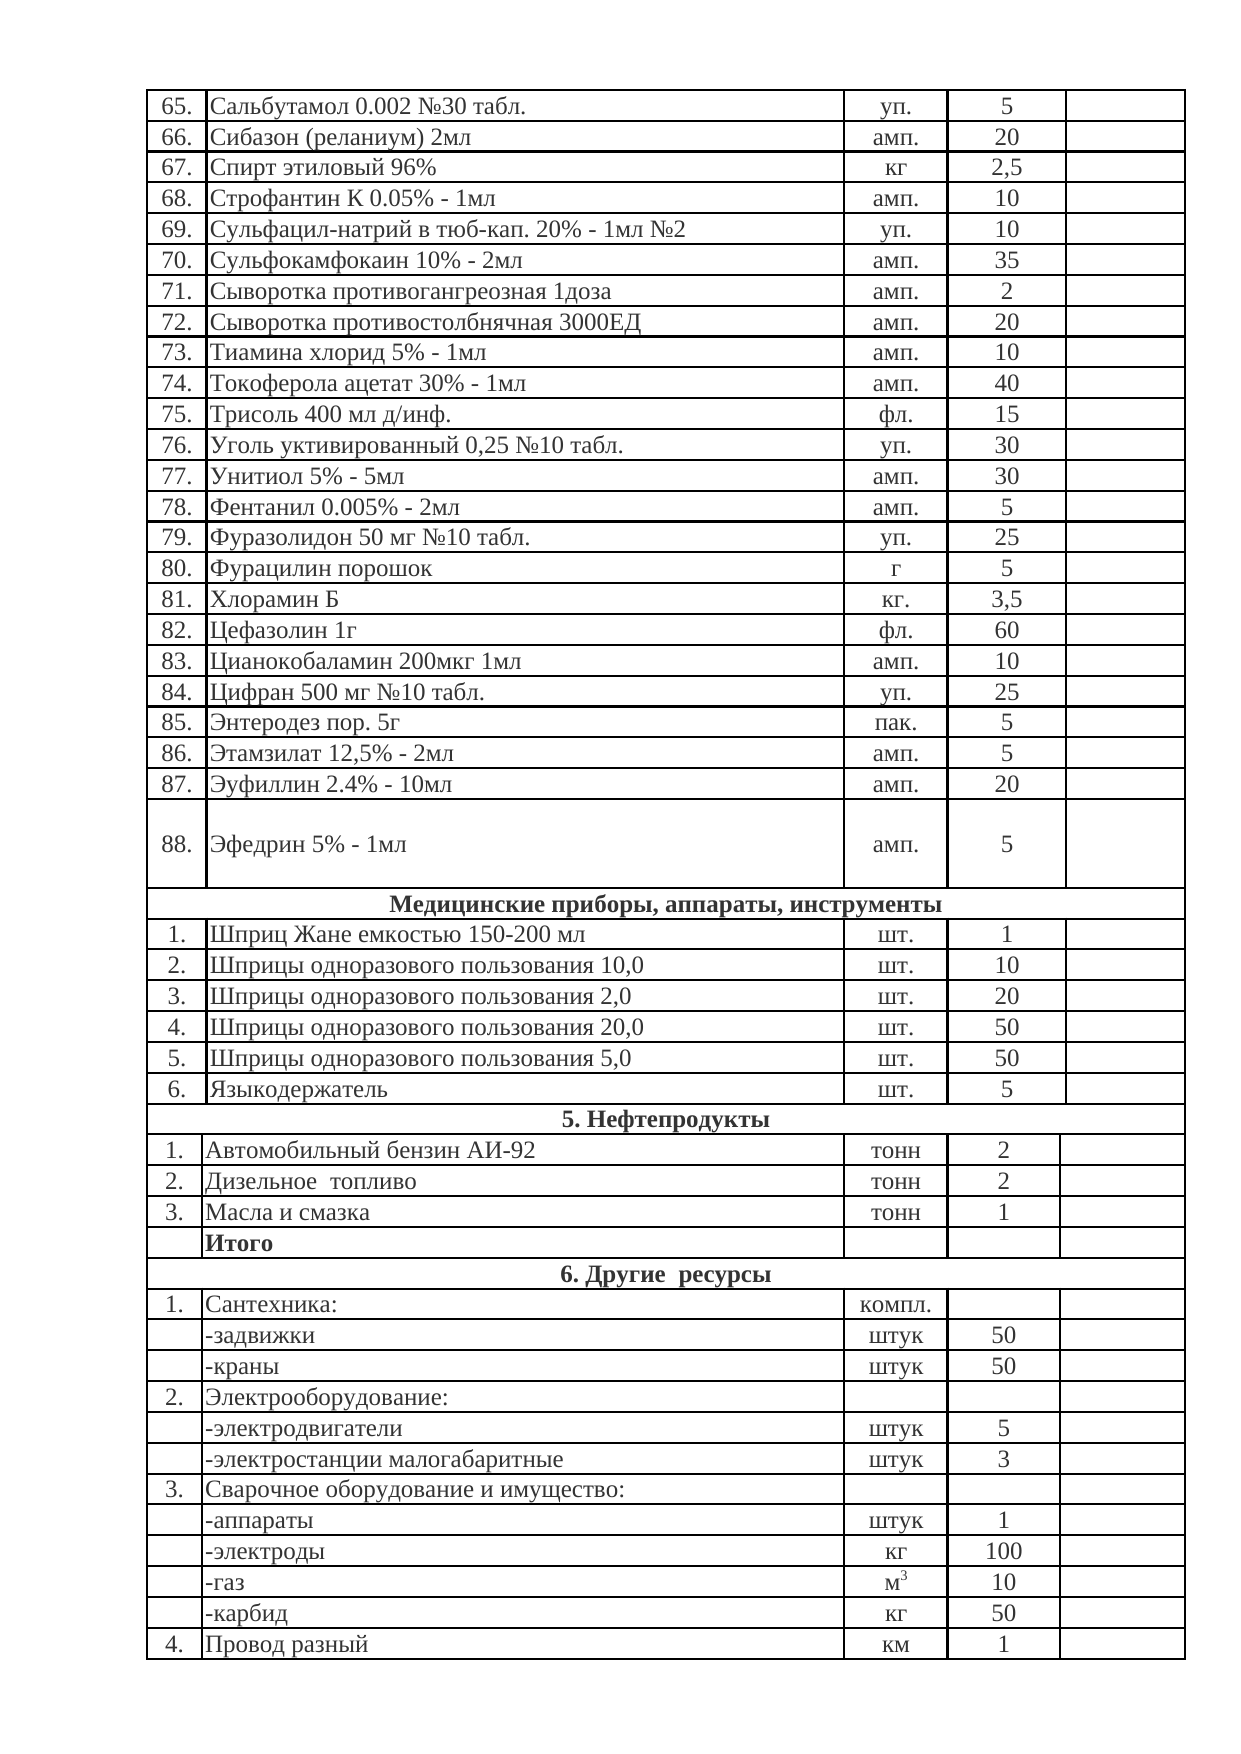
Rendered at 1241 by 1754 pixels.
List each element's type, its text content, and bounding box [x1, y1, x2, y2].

table_cell 1 [949, 920, 1065, 948]
table_cell 81. [148, 584, 205, 613]
table_cell 65. [148, 91, 205, 119]
table_cell Сантехника: [203, 1290, 843, 1318]
table_cell [148, 1567, 201, 1596]
table_cell км [845, 1629, 946, 1657]
table_cell Шприцы одноразового пользования 20,0 [208, 1012, 843, 1041]
table_cell [1061, 1598, 1184, 1627]
table_cell [148, 1536, 201, 1565]
table_cell [1067, 646, 1184, 674]
table_cell 35 [949, 245, 1065, 274]
table_cell пак. [845, 708, 946, 736]
table_cell кг. [845, 584, 946, 613]
table_cell шт. [845, 1043, 946, 1072]
table_cell [1061, 1290, 1184, 1318]
table_cell Итого [203, 1228, 843, 1257]
table_cell 3. [148, 1197, 201, 1226]
table_cell [1061, 1444, 1184, 1472]
table_cell Сульфокамфокаин 10% - 2мл [208, 245, 843, 274]
table_cell -краны [203, 1351, 843, 1380]
table_cell 69. [148, 214, 205, 243]
table_cell м3 [845, 1567, 946, 1596]
table_cell Сварочное оборудование и имущество: [203, 1475, 843, 1503]
table_cell [949, 1228, 1059, 1257]
table_cell 82. [148, 615, 205, 644]
table_cell амп. [845, 307, 946, 335]
table_cell 20 [949, 307, 1065, 335]
table_cell [1061, 1629, 1184, 1657]
table_cell 3. [148, 981, 205, 1010]
table_cell 20 [949, 769, 1065, 798]
table_cell Эуфиллин 2.4% - 10мл [208, 769, 843, 798]
table_cell штук [845, 1413, 946, 1442]
table_cell 72. [148, 307, 205, 335]
table_cell штук [845, 1320, 946, 1349]
table_cell [1067, 584, 1184, 613]
table_cell Эфедрин 5% - 1мл [208, 800, 843, 887]
table_cell 2. [148, 1166, 201, 1195]
table_cell 4. [148, 1012, 205, 1041]
table_cell [1061, 1135, 1184, 1164]
table_cell Трисоль 400 мл д/инф. [208, 399, 843, 428]
table_cell [1067, 276, 1184, 304]
table_cell 2 [949, 1135, 1059, 1164]
table_cell -электродвигатели [203, 1413, 843, 1442]
table_cell [1061, 1475, 1184, 1503]
table_cell 5 [949, 91, 1065, 119]
table_cell 77. [148, 461, 205, 489]
table_cell [1067, 461, 1184, 489]
table_cell [1067, 708, 1184, 736]
table_cell 2. [148, 1382, 201, 1411]
table_cell уп. [845, 677, 946, 705]
table_cell Строфантин К 0.05% - 1мл [208, 183, 843, 212]
table_cell 3. [148, 1475, 201, 1503]
table_cell уп. [845, 523, 946, 551]
table_cell 20 [949, 122, 1065, 150]
table_cell Фурацилин порошок [208, 553, 843, 582]
table_cell 5 [949, 1413, 1059, 1442]
table_cell 1. [148, 1135, 201, 1164]
table_cell 30 [949, 461, 1065, 489]
table_cell [148, 1413, 201, 1442]
table_cell Сыворотка противогангреозная 1доза [208, 276, 843, 304]
table_cell 50 [949, 1598, 1059, 1627]
table_cell Языкодержатель [208, 1074, 843, 1102]
table_cell [1061, 1567, 1184, 1596]
table_cell г [845, 553, 946, 582]
table_cell Сыворотка противостолбнячная 3000ЕД [208, 307, 843, 335]
table_cell [1061, 1166, 1184, 1195]
table_cell [1061, 1197, 1184, 1226]
table_cell [1067, 492, 1184, 520]
table_cell 10 [949, 950, 1065, 979]
table_cell амп. [845, 122, 946, 150]
table_cell 67. [148, 153, 205, 181]
table_cell 5. [148, 1043, 205, 1072]
table_cell -карбид [203, 1598, 843, 1627]
table_cell [845, 1382, 946, 1411]
table_cell 1 [949, 1197, 1059, 1226]
table_cell 10 [949, 1567, 1059, 1596]
table_cell [148, 1351, 201, 1380]
table_cell [1067, 122, 1184, 150]
table_cell 74. [148, 368, 205, 397]
table_cell 50 [949, 1351, 1059, 1380]
table_cell Унитиол 5% - 5мл [208, 461, 843, 489]
table_cell уп. [845, 430, 946, 459]
table_cell Автомобильный бензин АИ-92 [203, 1135, 843, 1164]
table_cell [1067, 920, 1184, 948]
table_cell амп. [845, 646, 946, 674]
table_cell Уголь уктивированный 0,25 №10 табл. [208, 430, 843, 459]
table_cell шт. [845, 1012, 946, 1041]
table_cell шт. [845, 981, 946, 1010]
table_cell Шприцы одноразового пользования 2,0 [208, 981, 843, 1010]
table_cell 71. [148, 276, 205, 304]
table_cell [1067, 1012, 1184, 1041]
table_cell штук [845, 1505, 946, 1534]
table_cell 50 [949, 1043, 1065, 1072]
table_cell 66. [148, 122, 205, 150]
table_cell 5 [949, 800, 1065, 887]
table_cell 15 [949, 399, 1065, 428]
table_cell 2. [148, 950, 205, 979]
table_cell 10 [949, 183, 1065, 212]
table_cell Фуразолидон 50 мг №10 табл. [208, 523, 843, 551]
table_cell [148, 1320, 201, 1349]
table_cell уп. [845, 214, 946, 243]
table_cell 88. [148, 800, 205, 887]
table_cell [1067, 800, 1184, 887]
table_cell амп. [845, 738, 946, 767]
table_cell 80. [148, 553, 205, 582]
table_cell 84. [148, 677, 205, 705]
table_cell 3,5 [949, 584, 1065, 613]
table_cell 1 [949, 1629, 1059, 1657]
table_cell Провод разный [203, 1629, 843, 1657]
table_cell [148, 1598, 201, 1627]
table_cell [1067, 553, 1184, 582]
table_cell [1067, 615, 1184, 644]
table_cell [1067, 430, 1184, 459]
table_cell 60 [949, 615, 1065, 644]
table_cell Цифран 500 мг №10 табл. [208, 677, 843, 705]
table_cell [1067, 183, 1184, 212]
table_cell 1. [148, 920, 205, 948]
table_cell Токоферола ацетат 30% - 1мл [208, 368, 843, 397]
table_cell [1061, 1228, 1184, 1257]
table_cell -аппараты [203, 1505, 843, 1534]
table_cell [845, 1475, 946, 1503]
table_cell амп. [845, 276, 946, 304]
table_cell 5 [949, 553, 1065, 582]
table_cell [148, 1228, 201, 1257]
table_cell 86. [148, 738, 205, 767]
table_cell тонн [845, 1135, 946, 1164]
table_cell -электроды [203, 1536, 843, 1565]
table_cell [148, 1444, 201, 1472]
table_cell тонн [845, 1197, 946, 1226]
table_cell [1061, 1320, 1184, 1349]
table_cell уп. [845, 91, 946, 119]
table_cell 5 [949, 708, 1065, 736]
table_cell [1061, 1413, 1184, 1442]
table_cell Шприцы одноразового пользования 10,0 [208, 950, 843, 979]
table_cell Тиамина хлорид 5% - 1мл [208, 338, 843, 366]
table_cell [949, 1382, 1059, 1411]
table_cell [148, 1505, 201, 1534]
table_cell [1067, 1043, 1184, 1072]
table_cell амп. [845, 461, 946, 489]
table_cell шт. [845, 920, 946, 948]
table_cell амп. [845, 338, 946, 366]
table_cell 10 [949, 338, 1065, 366]
table_cell 1 [949, 1505, 1059, 1534]
table_cell Спирт этиловый 96% [208, 153, 843, 181]
table_cell фл. [845, 615, 946, 644]
table_cell 2 [949, 276, 1065, 304]
table_cell 73. [148, 338, 205, 366]
table_cell амп. [845, 368, 946, 397]
table_cell -электростанции малогабаритные [203, 1444, 843, 1472]
table_cell 25 [949, 677, 1065, 705]
table_cell Электрооборудование: [203, 1382, 843, 1411]
table_cell Шприц Жане емкостью 150-200 мл [208, 920, 843, 948]
table_cell Энтеродез пор. 5г [208, 708, 843, 736]
table_cell компл. [845, 1290, 946, 1318]
table_cell Цефазолин 1г [208, 615, 843, 644]
table_cell амп. [845, 492, 946, 520]
table_cell тонн [845, 1166, 946, 1195]
table_cell -задвижки [203, 1320, 843, 1349]
table_cell 50 [949, 1012, 1065, 1041]
table_cell 2 [949, 1166, 1059, 1195]
table_cell 68. [148, 183, 205, 212]
table_cell 75. [148, 399, 205, 428]
table_cell амп. [845, 800, 946, 887]
table_cell 5 [949, 492, 1065, 520]
table_cell 40 [949, 368, 1065, 397]
table_cell 1. [148, 1290, 201, 1318]
table_cell [949, 1475, 1059, 1503]
table_cell [1061, 1351, 1184, 1380]
table_cell [1067, 523, 1184, 551]
table_cell 5 [949, 1074, 1065, 1102]
table_cell 10 [949, 214, 1065, 243]
table_cell [1067, 769, 1184, 798]
table_cell 6. [148, 1074, 205, 1102]
table_cell штук [845, 1444, 946, 1472]
table_cell Фентанил 0.005% - 2мл [208, 492, 843, 520]
table_cell 5. Нефтепродукты [148, 1105, 1184, 1133]
table_cell кг [845, 1536, 946, 1565]
table_cell Сальбутамол 0.002 №30 табл. [208, 91, 843, 119]
table_cell [1067, 368, 1184, 397]
table_cell кг [845, 1598, 946, 1627]
table_cell [1067, 677, 1184, 705]
table_cell [1067, 399, 1184, 428]
table_cell Хлорамин Б [208, 584, 843, 613]
table_cell амп. [845, 183, 946, 212]
table_cell 10 [949, 646, 1065, 674]
table_cell [845, 1228, 946, 1257]
table_cell Цианокобаламин 200мкг 1мл [208, 646, 843, 674]
table_cell [1067, 1074, 1184, 1102]
table_cell 79. [148, 523, 205, 551]
table_cell 70. [148, 245, 205, 274]
table_cell 6. Другие ресурсы [148, 1259, 1184, 1287]
table_cell 83. [148, 646, 205, 674]
table_cell 87. [148, 769, 205, 798]
table_cell Сульфацил-натрий в тюб-кап. 20% - 1мл №2 [208, 214, 843, 243]
table_cell Дизельное топливо [203, 1166, 843, 1195]
table_cell [1061, 1382, 1184, 1411]
table_cell 85. [148, 708, 205, 736]
table_cell 25 [949, 523, 1065, 551]
table_cell -газ [203, 1567, 843, 1596]
table_cell амп. [845, 769, 946, 798]
table_cell [949, 1290, 1059, 1318]
table_cell 2,5 [949, 153, 1065, 181]
table_cell Медицинские приборы, аппараты, инструменты [148, 889, 1184, 917]
table_cell [1067, 91, 1184, 119]
table_cell кг [845, 153, 946, 181]
table_cell [1067, 738, 1184, 767]
table_cell [1067, 307, 1184, 335]
table_cell шт. [845, 1074, 946, 1102]
table_cell 5 [949, 738, 1065, 767]
table_cell амп. [845, 245, 946, 274]
table_cell 78. [148, 492, 205, 520]
table_cell фл. [845, 399, 946, 428]
table_cell Этамзилат 12,5% - 2мл [208, 738, 843, 767]
table_cell [1067, 153, 1184, 181]
table_cell [1067, 981, 1184, 1010]
table_cell 4. [148, 1629, 201, 1657]
table_cell Масла и смазка [203, 1197, 843, 1226]
table_cell [1061, 1536, 1184, 1565]
table_cell Шприцы одноразового пользования 5,0 [208, 1043, 843, 1072]
table_cell шт. [845, 950, 946, 979]
table_cell 3 [949, 1444, 1059, 1472]
table_cell 30 [949, 430, 1065, 459]
table_cell штук [845, 1351, 946, 1380]
table_cell 50 [949, 1320, 1059, 1349]
table_cell [1067, 214, 1184, 243]
table_cell [1061, 1505, 1184, 1534]
table_cell 76. [148, 430, 205, 459]
table_cell [1067, 245, 1184, 274]
table_cell 100 [949, 1536, 1059, 1565]
table_cell [1067, 950, 1184, 979]
table_cell 20 [949, 981, 1065, 1010]
table_cell [1067, 338, 1184, 366]
table_cell Сибазон (реланиум) 2мл [208, 122, 843, 150]
